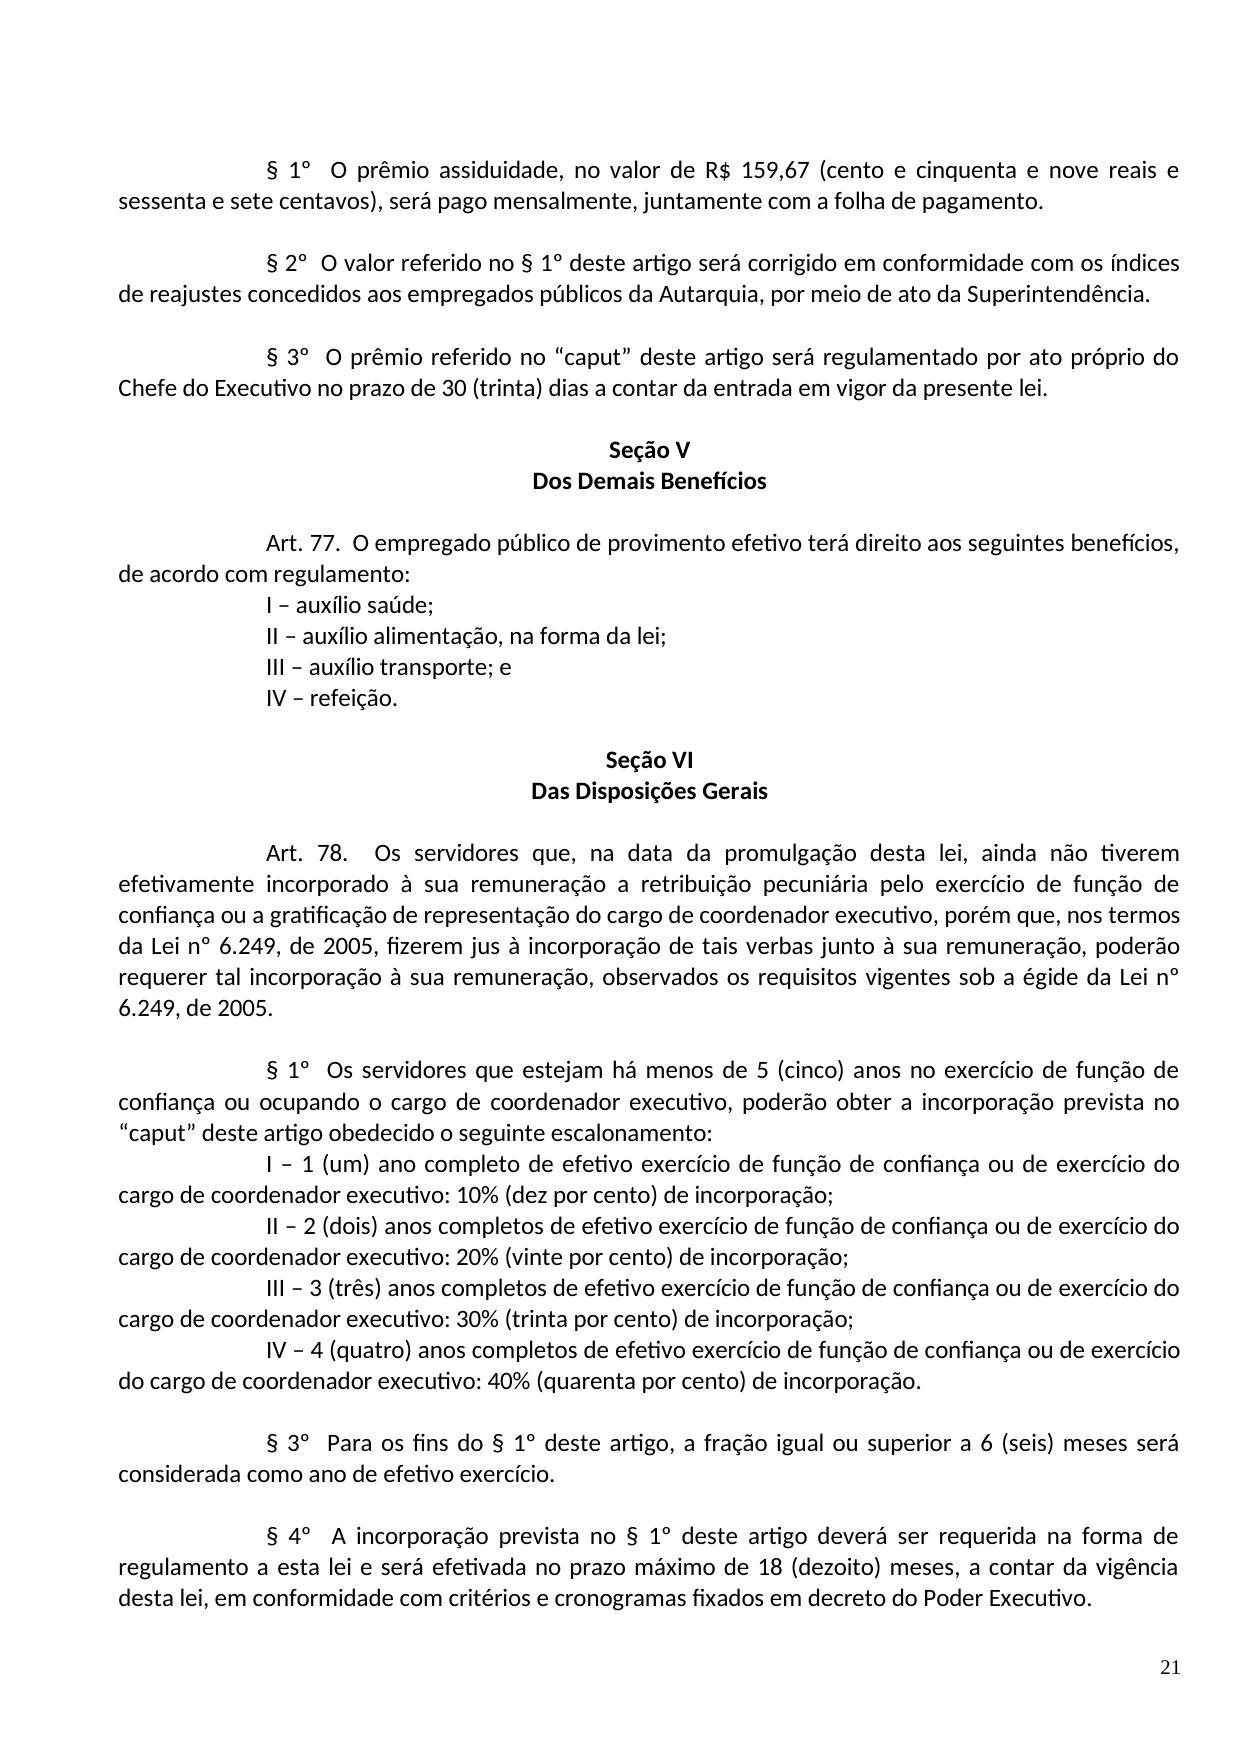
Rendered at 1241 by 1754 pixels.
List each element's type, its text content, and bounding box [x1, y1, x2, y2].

text § 3º O prêmio referido no “caput” deste artigo será regulamentado por ato próprio do Chefe do Executivo no prazo de 30 (trinta) dias a contar da entrada em vigor da presente lei. [118, 340, 1181, 402]
text I – auxílio saúde; [118, 589, 1181, 620]
text I – 1 (um) ano completo de efetivo exercício de função de confiança ou de exercício do cargo de coordenador executivo: 10% (dez por cento) de incorporação; [118, 1147, 1181, 1209]
text Art. 77. O empregado público de provimento efetivo terá direito aos seguintes benefícios, de acordo com regulamento: [118, 527, 1181, 589]
text II – 2 (dois) anos completos de efetivo exercício de função de confiança ou de exercício do cargo de coordenador executivo: 20% (vinte por cento) de incorporação; [118, 1209, 1181, 1272]
text Art. 78. Os servidores que, na data da promulgação desta lei, ainda não tiverem efetivamente incorporado à sua remuneração a retribuição pecuniária pelo exercício de função de confiança ou a gratificação de representação do cargo de coordenador executivo, porém que, nos termos da Lei nº 6.249, de 2005, fizerem jus à incorporação de tais verbas junto à sua remuneração, poderão requerer tal incorporação à sua remuneração, observados os requisitos vigentes sob a égide da Lei nº 6.249, de 2005. [118, 837, 1181, 1023]
text § 1º Os servidores que estejam há menos de 5 (cinco) anos no exercício de função de confiança ou ocupando o cargo de coordenador executivo, poderão obter a incorporação prevista no “caput” deste artigo obedecido o seguinte escalonamento: [118, 1054, 1181, 1147]
text Dos Demais Benefícios [118, 464, 1181, 496]
text § 1º O prêmio assiduidade, no valor de R$ 159,67 (cento e cinquenta e nove reais e sessenta e sete centavos), será pago mensalmente, juntamente com a folha de pagamento. [118, 154, 1181, 216]
text III – 3 (três) anos completos de efetivo exercício de função de confiança ou de exercício do cargo de coordenador executivo: 30% (trinta por cento) de incorporação; [118, 1272, 1181, 1334]
text II – auxílio alimentação, na forma da lei; [118, 620, 1181, 651]
text § 4º A incorporação prevista no § 1º deste artigo deverá ser requerida na forma de regulamento a esta lei e será efetivada no prazo máximo de 18 (dezoito) meses, a contar da vigência desta lei, em conformidade com critérios e cronogramas fixados em decreto do Poder Executivo. [118, 1520, 1181, 1613]
text Seção VI [118, 744, 1181, 775]
text Seção V [118, 433, 1181, 464]
text IV – 4 (quatro) anos completos de efetivo exercício de função de confiança ou de exercício do cargo de coordenador executivo: 40% (quarenta por cento) de incorporação. [118, 1334, 1181, 1396]
text III – auxílio transporte; e [118, 651, 1181, 682]
text § 3º Para os fins do § 1º deste artigo, a fração igual ou superior a 6 (seis) meses será considerada como ano de efetivo exercício. [118, 1427, 1181, 1489]
text IV – refeição. [118, 682, 1181, 713]
text Das Disposições Gerais [118, 775, 1181, 806]
text § 2º O valor referido no § 1º deste artigo será corrigido em conformidade com os índices de reajustes concedidos aos empregados públicos da Autarquia, por meio de ato da Superintendência. [118, 247, 1181, 309]
